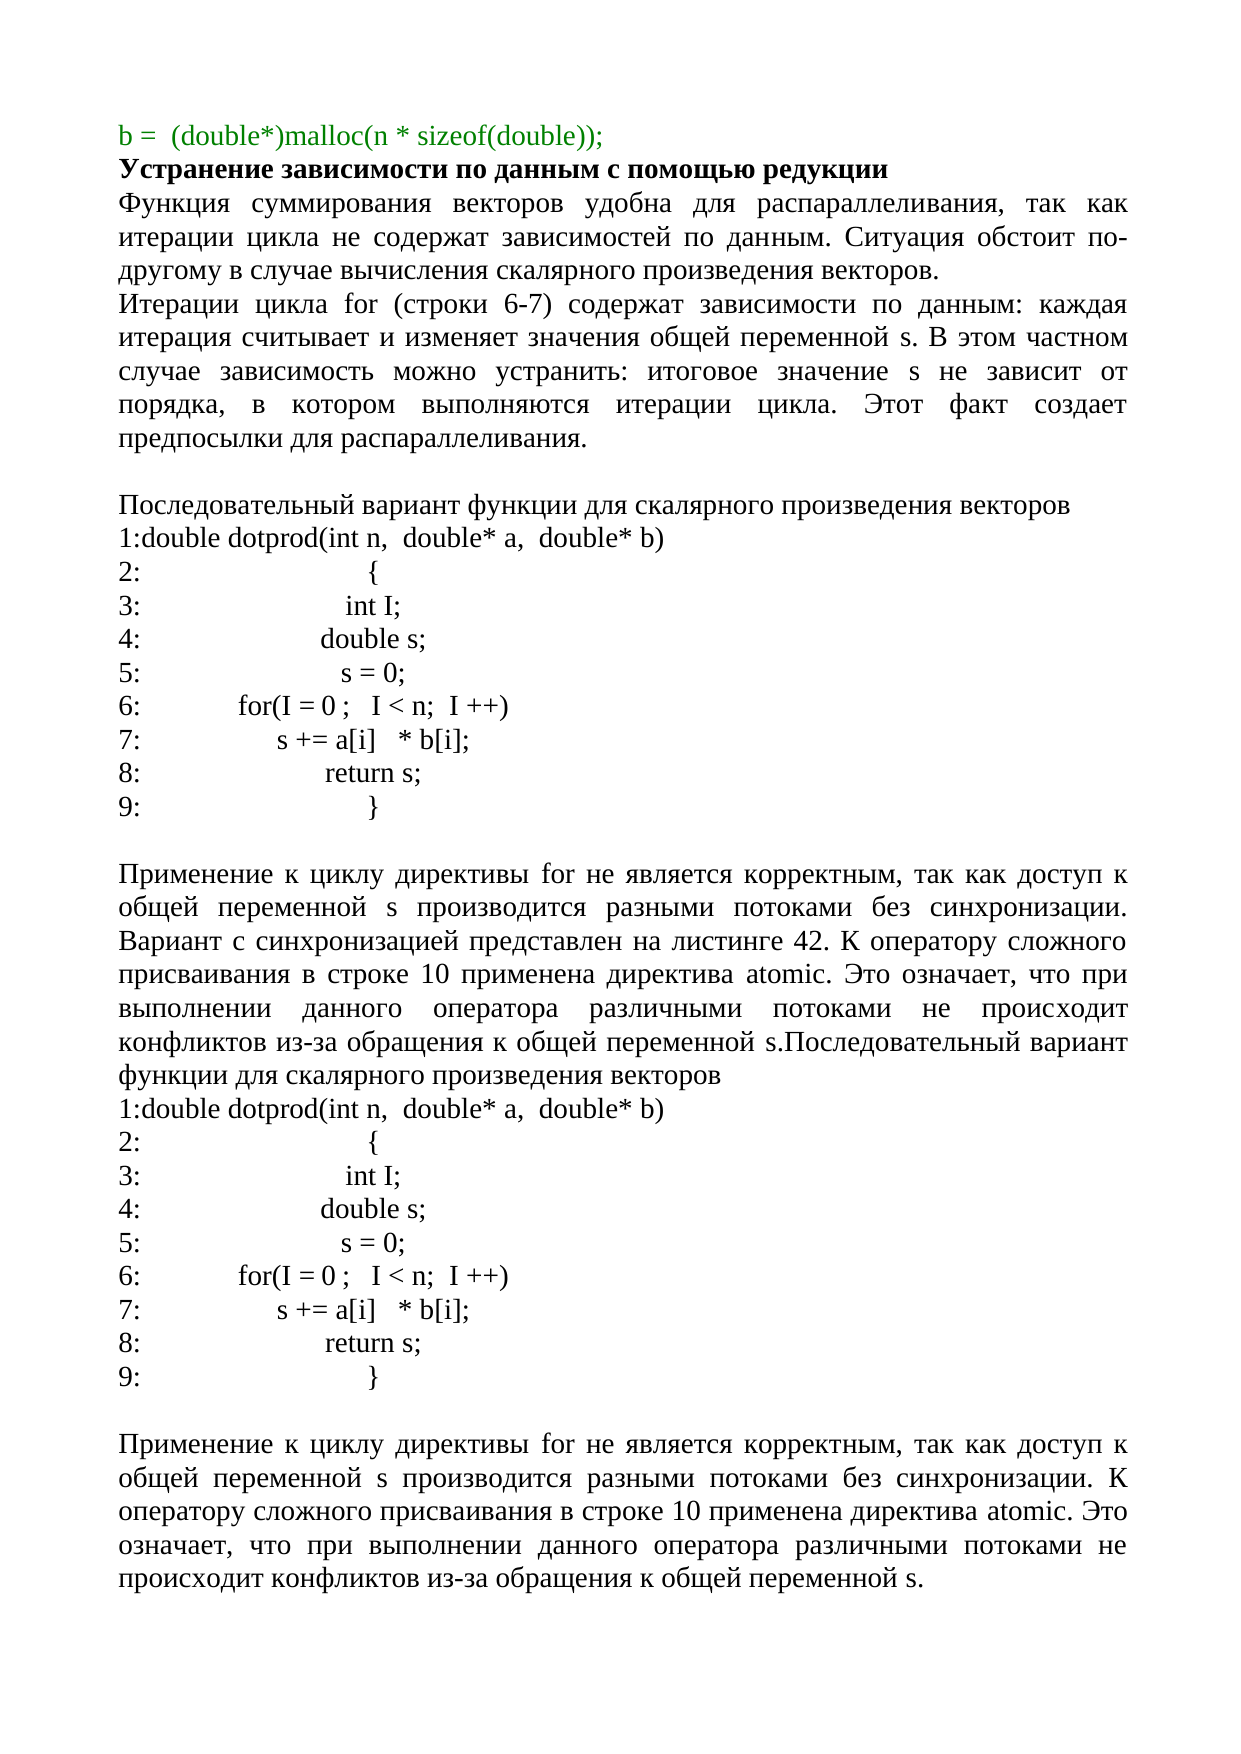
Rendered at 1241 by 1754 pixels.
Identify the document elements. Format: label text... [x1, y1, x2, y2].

text Применение к циклу директивы for не является корректным, так как доступ к общей переменной s производится разными потоками без синхронизации. Вариант с синхронизацией представлен на листинге 42. К оператору сложного присваивания в строке 10 применена директива atomic. Это означает, что при выполнении данного оператора различными потоками не происходит конфликтов из-за обращения к общей переменной s.Последовательный вариант функции для скалярного произведения векторов [118, 856, 1128, 1091]
text 3: int I; [118, 588, 1128, 621]
text 9: } [118, 789, 1128, 822]
text Последовательный вариант функции для скалярного произведения векторов [118, 487, 1128, 521]
text 8: return s; [118, 1326, 1128, 1359]
text 9: } [118, 1359, 1128, 1393]
text 1: double dotprod(int n, double* a, double* b) [118, 1091, 1128, 1124]
text 6: for(I =0; I < n; I ++) [118, 688, 1128, 722]
text Устранение зависимости по данным с помощью редукции [118, 152, 1128, 185]
text 7: s += a[i] * b[i]; [118, 722, 1128, 755]
text 2: { [118, 554, 1128, 588]
text 4: double s; [118, 621, 1128, 655]
text 7: s += a[i] * b[i]; [118, 1292, 1128, 1326]
text Применение к циклу директивы for не является корректным, так как доступ к общей переменной s производится разными потоками без синхронизации. К оператору сложного присваивания в строке 10 применена директива atomic. Это означает, что при выполнении данного оператора различными потоками не происходит конфликтов из-за обращения к общей переменной s. [118, 1426, 1128, 1594]
text 1: double dotprod(int n, double* a, double* b) [118, 521, 1128, 554]
text Итерации цикла for (строки 6-7) содержат зависимости по данным: каждая итерация считывает и изменяет значения общей переменной s. В этом частном случае зависимость можно устранить: итоговое значение s не зависит от порядка, в котором выполняются итерации цикла. Этот факт создает предпосылки для распараллеливания. [118, 286, 1128, 453]
text 3: int I; [118, 1158, 1128, 1191]
text 4: double s; [118, 1191, 1128, 1225]
text b = (double*)malloc(n * sizeof(double)); [118, 118, 1128, 152]
text 8: return s; [118, 755, 1128, 789]
text 5: s = 0; [118, 655, 1128, 688]
text Функция суммирования векторов удобна для распараллеливания, так как итерации цикла не содержат зависимостей по данным. Ситуация обстоит по-другому в случае вычисления скалярного произведения векторов. [118, 185, 1128, 286]
text 5: s = 0; [118, 1225, 1128, 1258]
text 6: for(I =0; I < n; I ++) [118, 1258, 1128, 1292]
text 2: { [118, 1124, 1128, 1158]
